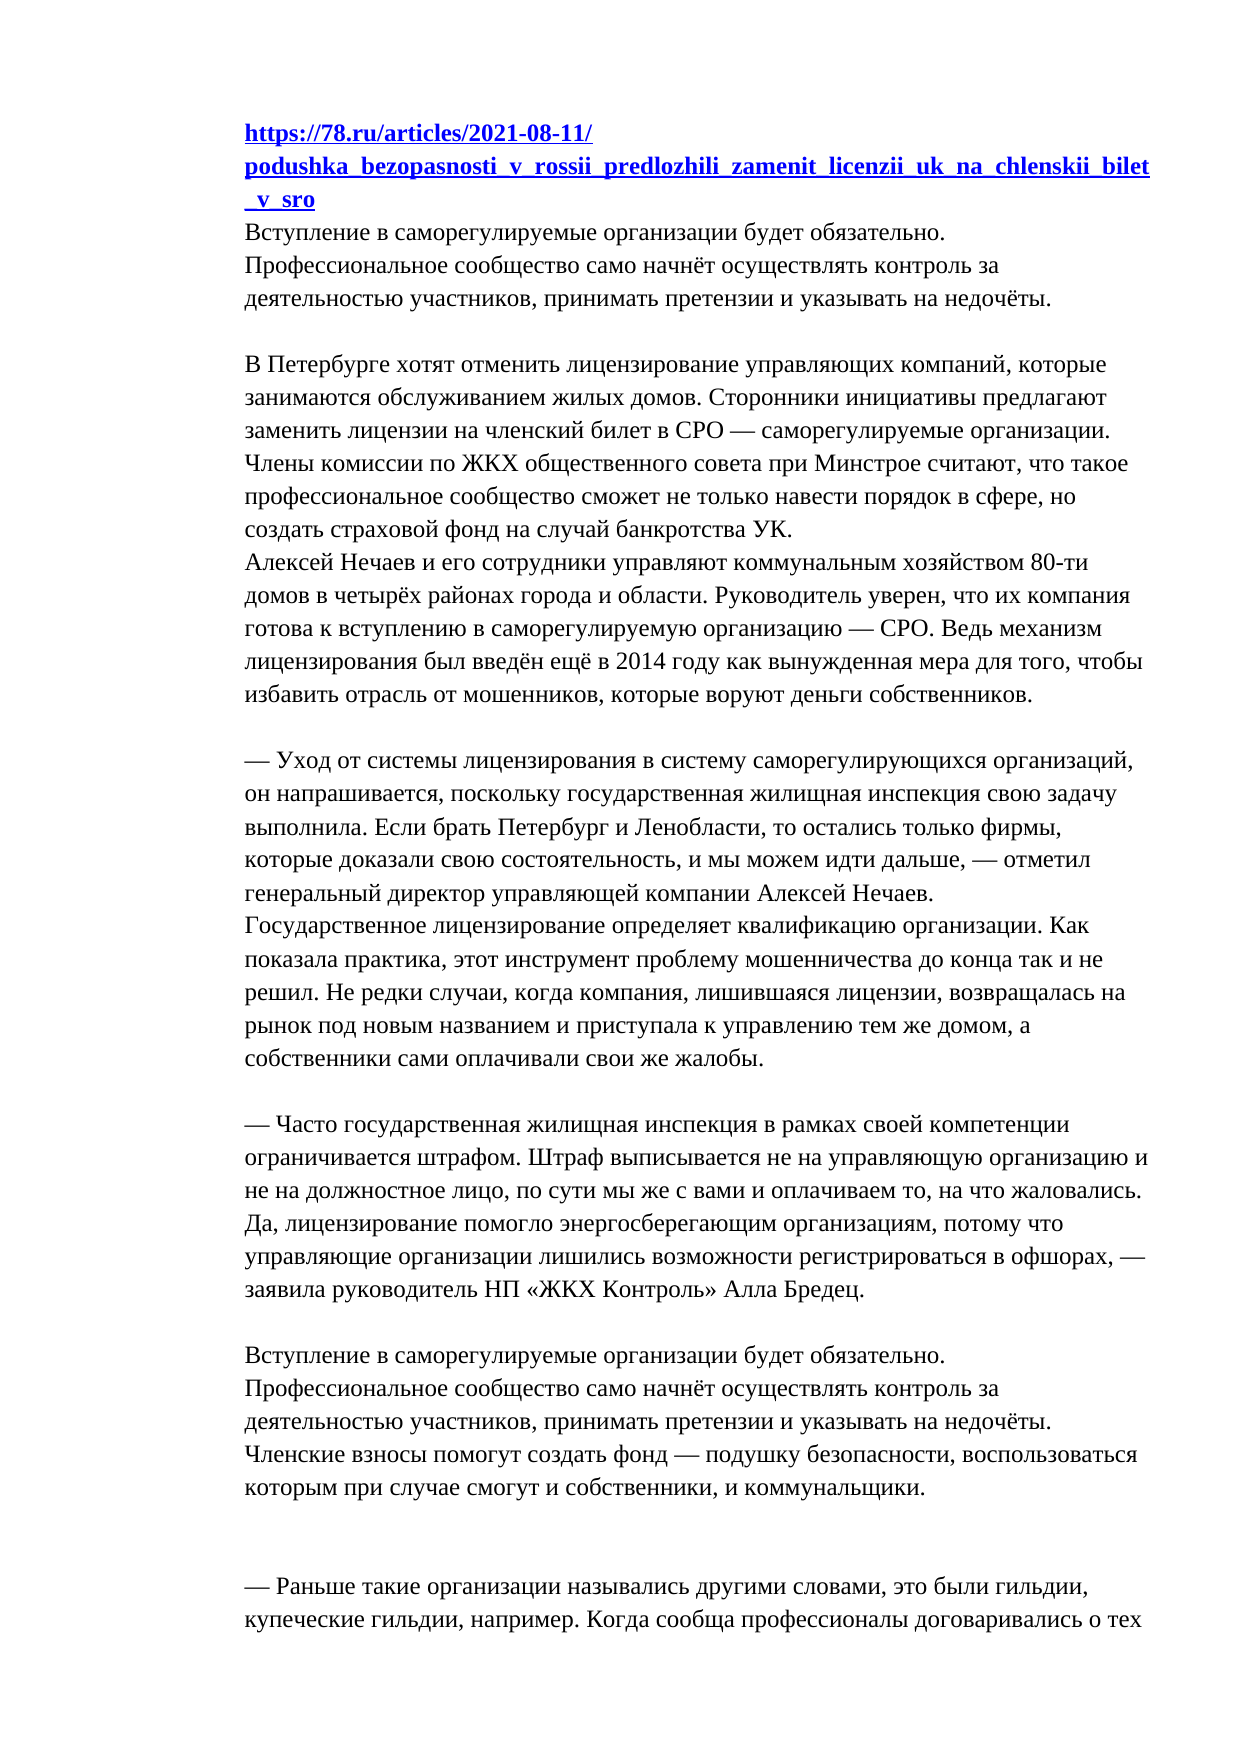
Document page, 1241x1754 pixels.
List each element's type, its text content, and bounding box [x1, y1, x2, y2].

list Вступление в саморегулируемые организации будет обязательно. Профессиональное сообщество само начнёт осуществлять контроль за деятельностью участников, принимать претензии и указывать на недочёты. [244, 217, 1152, 312]
list — Уход от системы лицензирования в систему саморегулирующихся организаций, он напрашивается, поскольку государственная жилищная инспекция свою задачу выполнила. Если брать Петербург и Ленобласти, то остались только фирмы, которые доказали свою состоятельность, и мы можем идти дальше, — отметил генеральный директор управляющей компании Алексей Нечаев. [244, 746, 1152, 906]
list В Петербурге хотят отменить лицензирование управляющих компаний, которые занимаются обслуживанием жилых домов. Сторонники инициативы предлагают заменить лицензии на членский билет в СРО — саморегулируемые организации. Члены комиссии по ЖКХ общественного совета при Минстрое считают, что такое профессиональное сообщество сможет не только навести порядок в сфере, но создать страховой фонд на случай банкротства УК. [244, 349, 1152, 543]
list Вступление в саморегулируемые организации будет обязательно. Профессиональное сообщество само начнёт осуществлять контроль за деятельностью участников, принимать претензии и указывать на недочёты. Членские взносы помогут создать фонд — подушку безопасности, воспользоваться которым при случае смогут и собственники, и коммунальщики. [244, 1340, 1152, 1501]
list Алексей Нечаев и его сотрудники управляют коммунальным хозяйством 80-ти домов в четырёх районах города и области. Руководитель уверен, что их компания готова к вступлению в саморегулируемую организацию — СРО. Ведь механизм лицензирования был введён ещё в 2014 году как вынужденная мера для того, чтобы избавить отрасль от мошенников, которые воруют деньги собственников. [244, 547, 1152, 708]
list Государственное лицензирование определяет квалификацию организации. Как показала практика, этот инструмент проблему мошенничества до конца так и не решил. Не редки случаи, когда компания, лишившаяся лицензии, возвращалась на рынок под новым названием и приступала к управлению тем же домом, а собственники сами оплачивали свои же жалобы. [244, 911, 1152, 1071]
list https://78.ru/articles/2021-08-11/podushka_bezopasnosti_v_rossii_predlozhili_zamenit_licenzii_uk_na_chlenskii_bilet_v_sro [244, 118, 1152, 213]
list — Часто государственная жилищная инспекция в рамках своей компетенции ограничивается штрафом. Штраф выписывается не на управляющую организацию и не на должностное лицо, по сути мы же с вами и оплачиваем то, на что жаловались. Да, лицензирование помогло энергосберегающим организациям, потому что управляющие организации лишились возможности регистрироваться в офшорах, — заявила руководитель НП «ЖКХ Контроль» Алла Бредец. [244, 1109, 1152, 1303]
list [244, 1571, 1152, 1633]
